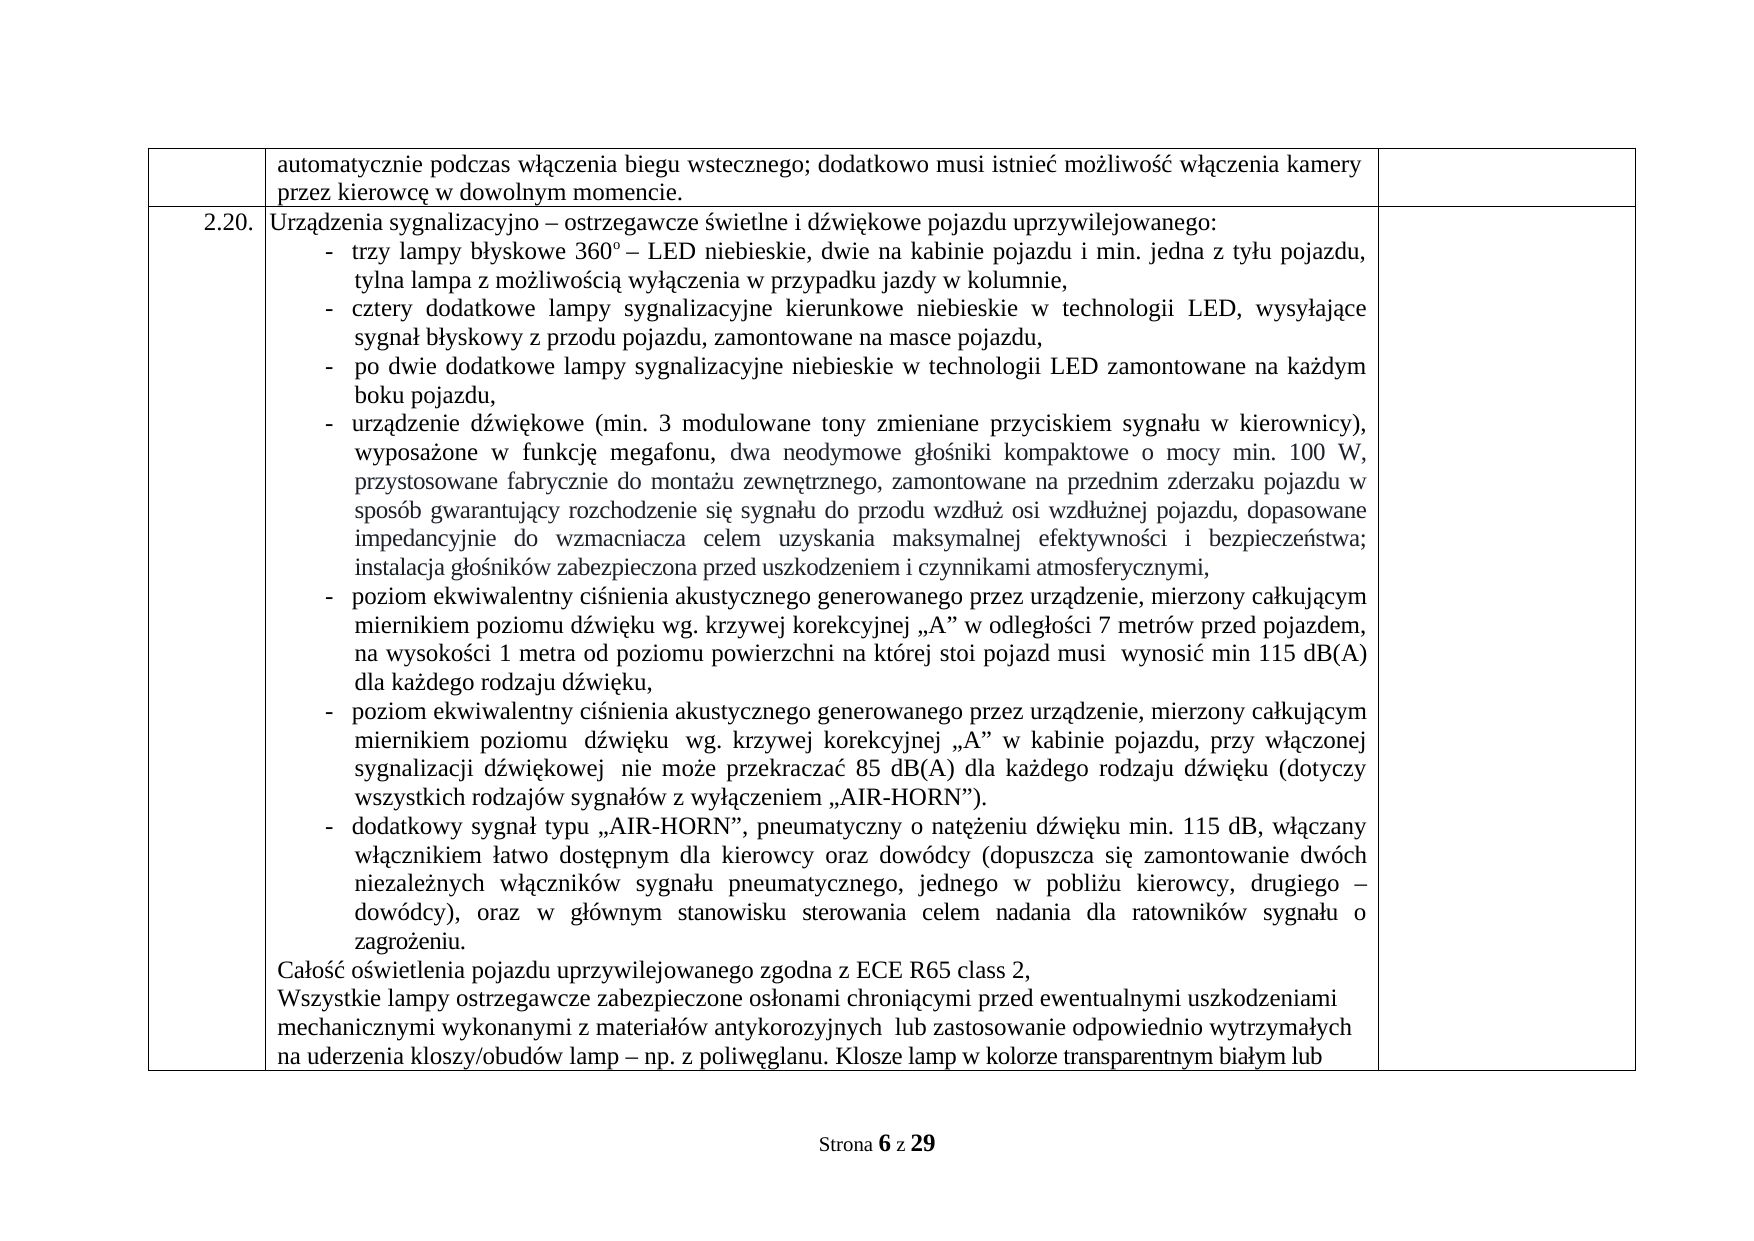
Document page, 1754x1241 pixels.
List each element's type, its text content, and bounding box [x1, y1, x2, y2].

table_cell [266, 149, 1378, 206]
table_cell [1379, 207, 1635, 1070]
table_cell [149, 149, 265, 206]
table_cell [149, 207, 265, 1070]
table_cell [1379, 149, 1635, 206]
